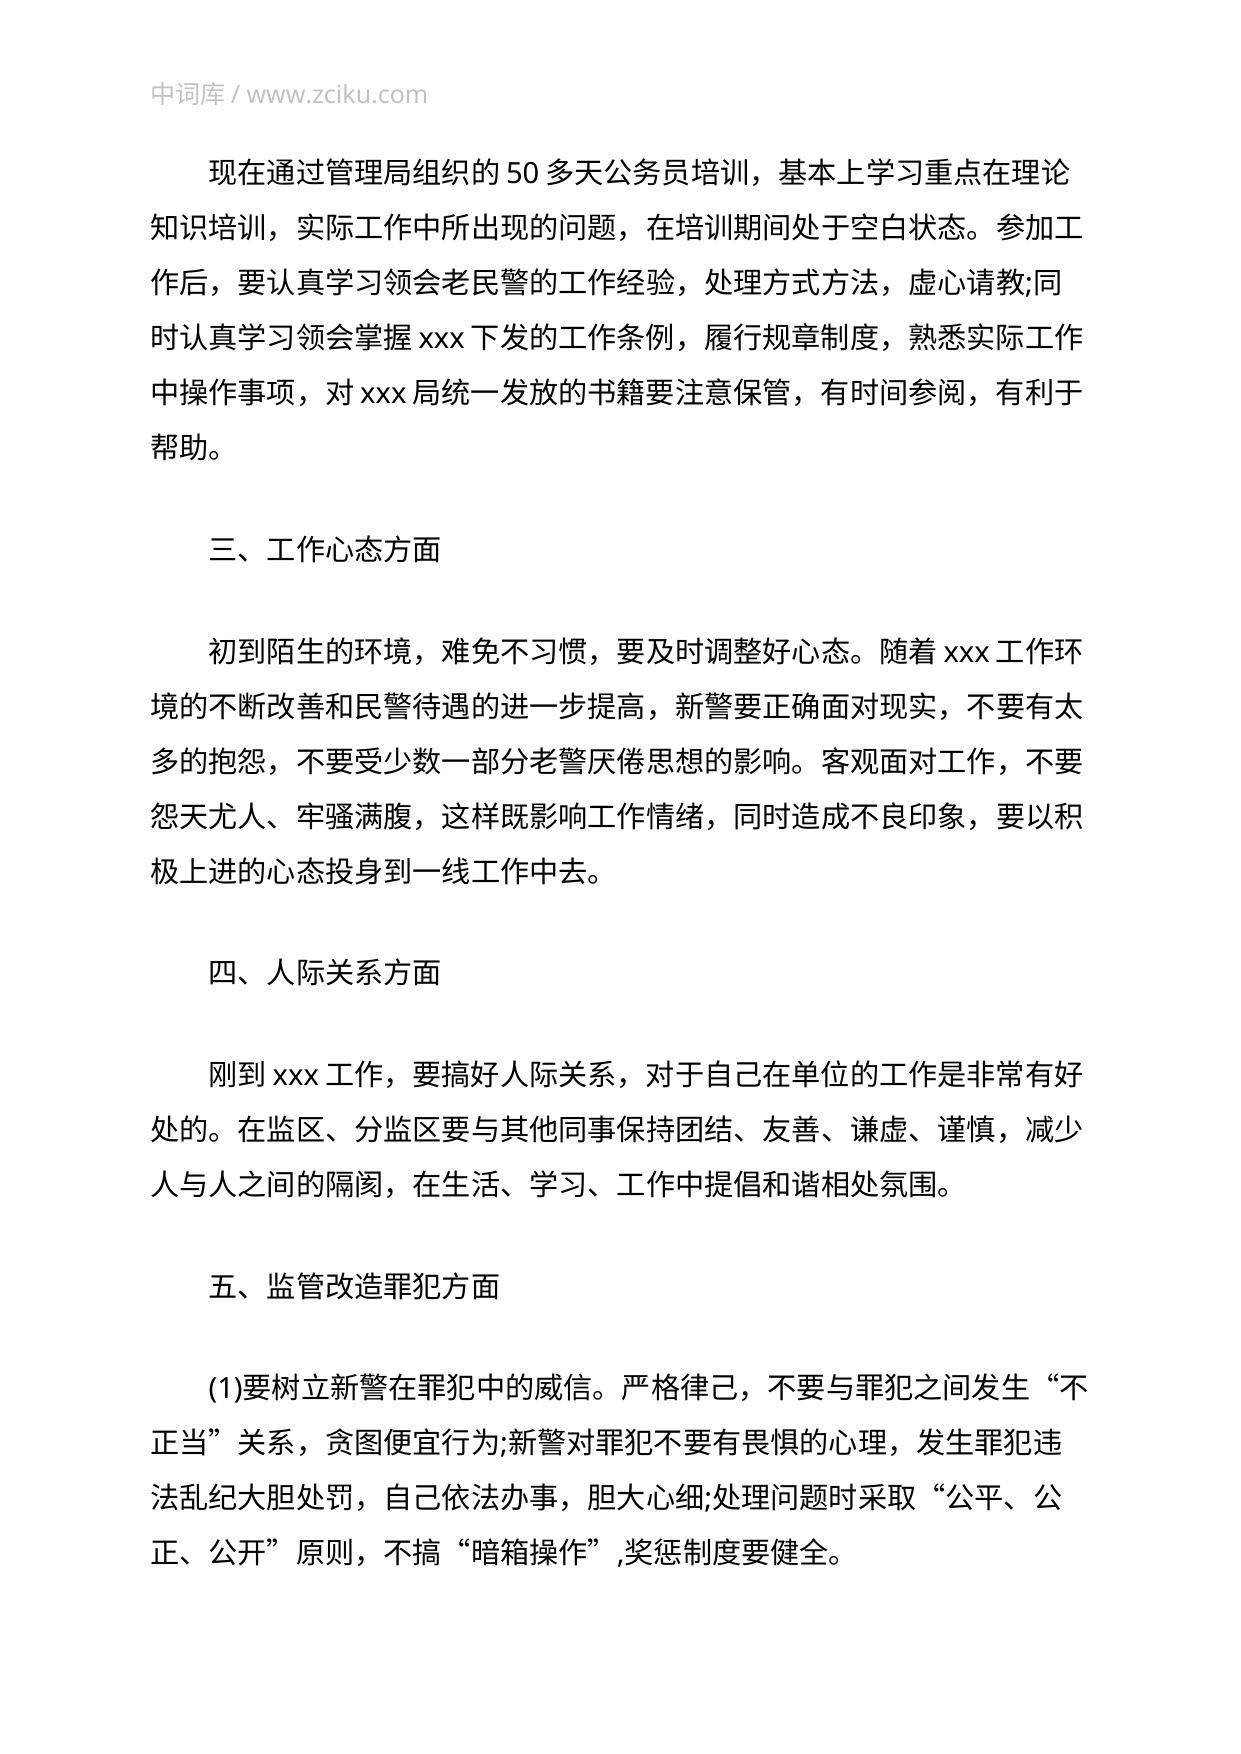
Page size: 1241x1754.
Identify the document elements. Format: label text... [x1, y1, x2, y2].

text 四、人际关系方面 [150, 950, 1090, 992]
text 初到陌生的环境，难免不习惯，要及时调整好心态。随着xxx工作环境的不断改善和民警待遇的进一步提高，新警要正确面对现实，不要有太多的抱怨，不要受少数一部分老警厌倦思想的影响。客观面对工作，不要怨天尤人、牢骚满腹，这样既影响工作情绪，同时造成不良印象，要以积极上进的心态投身到一线工作中去。 [150, 628, 1090, 890]
text 现在通过管理局组织的50多天公务员培训，基本上学习重点在理论知识培训，实际工作中所出现的问题，在培训期间处于空白状态。参加工作后，要认真学习领会老民警的工作经验，处理方式方法，虚心请教;同时认真学习领会掌握xxx下发的工作条例，履行规章制度，熟悉实际工作中操作事项，对xxx局统一发放的书籍要注意保管，有时间参阅，有利于帮助。 [150, 150, 1090, 467]
text 刚到xxx工作，要搞好人际关系，对于自己在单位的工作是非常有好处的。在监区、分监区要与其他同事保持团结、友善、谦虚、谨慎，减少人与人之间的隔阂，在生活、学习、工作中提倡和谐相处氛围。 [150, 1052, 1090, 1204]
text 五、监管改造罪犯方面 [150, 1263, 1090, 1306]
text (1)要树立新警在罪犯中的威信。严格律己，不要与罪犯之间发生“不正当”关系，贪图便宜行为;新警对罪犯不要有畏惧的心理，发生罪犯违法乱纪大胆处罚，自己依法办事，胆大心细;处理问题时采取“公平、公正、公开”原则，不搞“暗箱操作”,奖惩制度要健全。 [150, 1365, 1090, 1572]
text 三、工作心态方面 [150, 527, 1090, 569]
